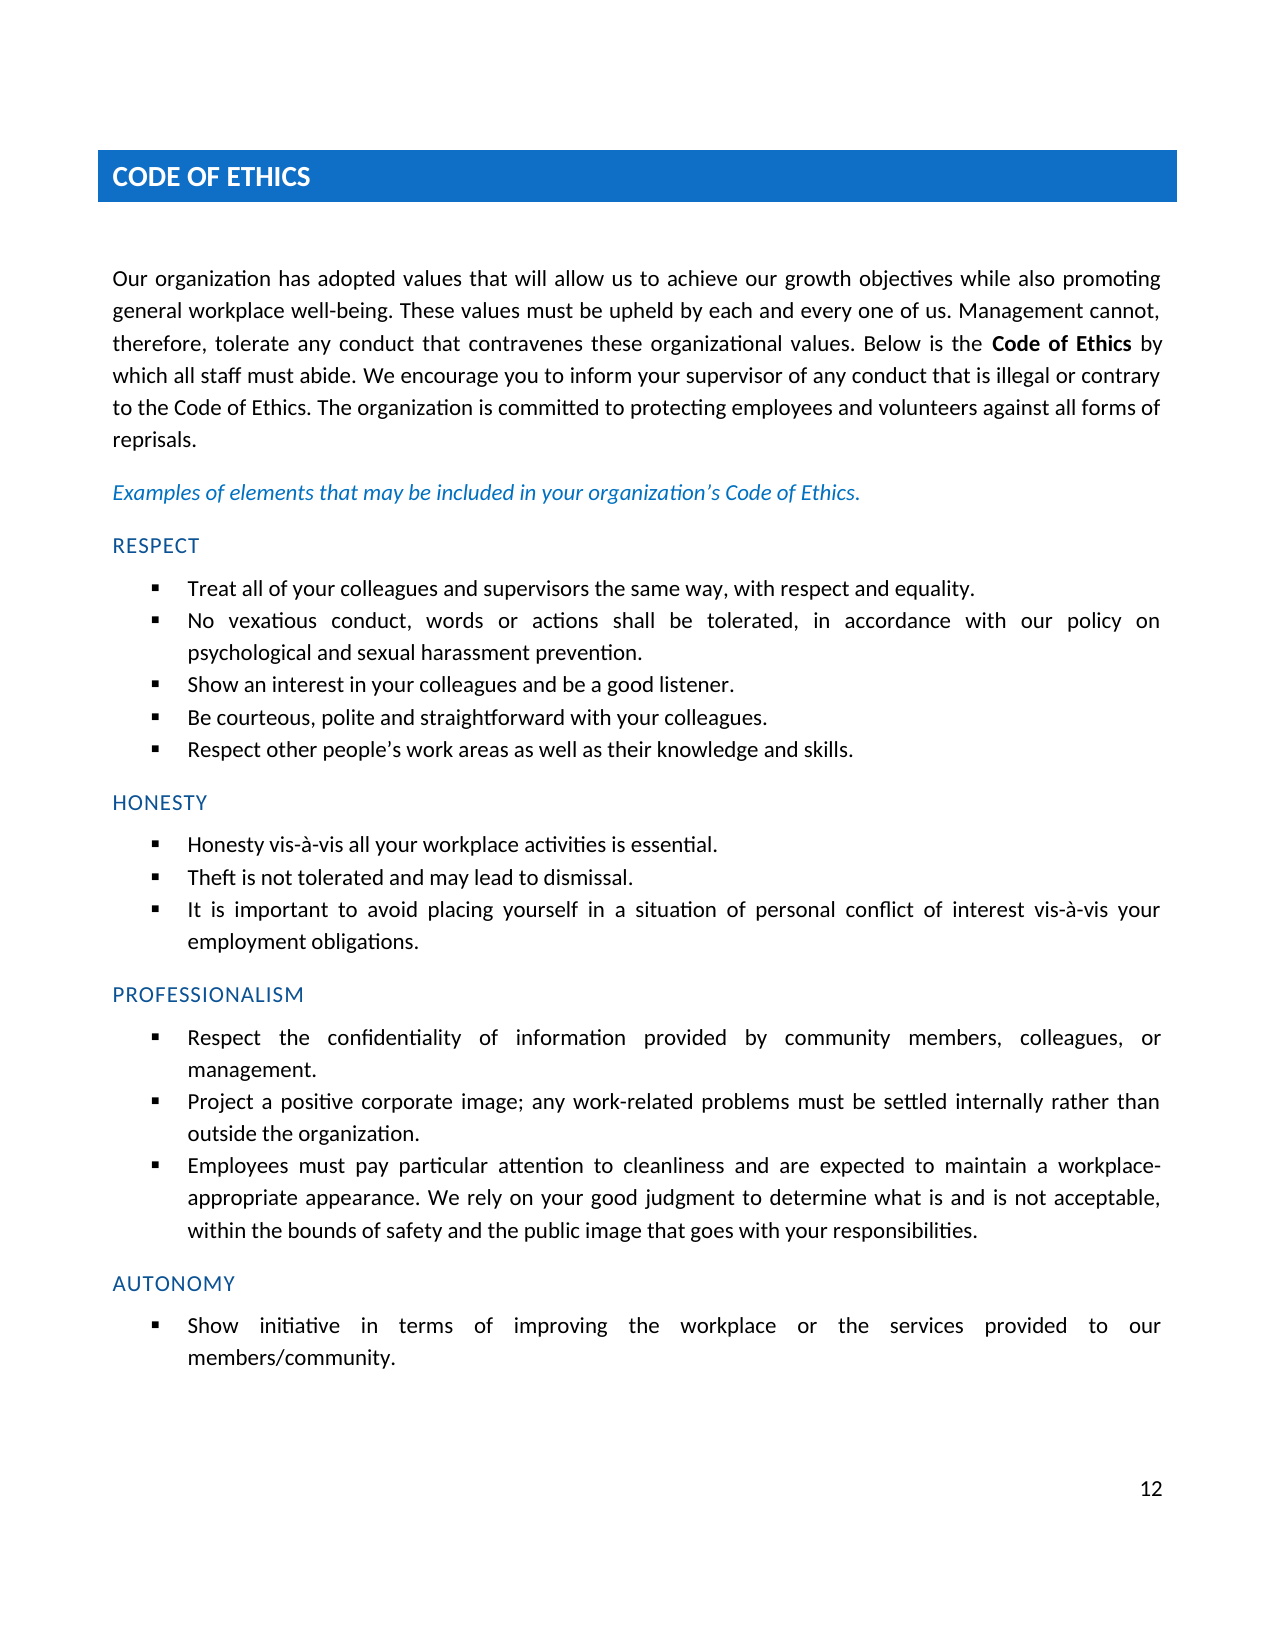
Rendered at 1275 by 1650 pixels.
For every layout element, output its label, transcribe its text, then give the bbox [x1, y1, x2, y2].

subtitle AUTONOMY [112, 1269, 1162, 1297]
list Show an interest in your colleagues and be a good listener. [150, 670, 1162, 698]
list Show initiative in terms of improving the workplace or the services provided to our members/community. [150, 1311, 1162, 1372]
list Respect the confidentiality of information provided by community members, colleagues, or management. [150, 1023, 1162, 1083]
list No vexatious conduct, words or actions shall be tolerated, in accordance with our policy on psychological and sexual harassment prevention. [150, 606, 1162, 666]
list It is important to avoid placing yourself in a situation of personal conflict of interest vis-à-vis your employment obligations. [150, 895, 1162, 955]
subtitle HONESTY [112, 788, 1162, 816]
list Honesty vis-à-vis all your workplace activities is essential. [150, 830, 1162, 858]
list Employees must pay particular attention to cleanliness and are expected to maintain a workplace-appropriate appearance. We rely on your good judgment to determine what is and is not acceptable, within the bounds of safety and the public image that goes with your responsibilities. [150, 1151, 1162, 1244]
subtitle CODE OF ETHICS [104, 156, 1171, 196]
subtitle professionalism [112, 980, 1162, 1008]
text Examples of elements that may be included in your organization’s Code of Ethics. [112, 478, 1162, 506]
list Treat all of your colleagues and supervisors the same way, with respect and equality. [150, 574, 1162, 602]
text Our organization has adopted values that will allow us to achieve our growth objectives while also promoting general workplace well-being. These values must be upheld by each and every one of us. Management cannot, therefore, tolerate any conduct that contravenes these organizational values. Below is the Code of Ethics by which all staff must abide. We encourage you to inform your supervisor of any conduct that is illegal or contrary to the Code of Ethics. The organization is committed to protecting employees and volunteers against all forms of reprisals. [112, 264, 1162, 453]
subtitle respect [112, 531, 1162, 559]
list Theft is not tolerated and may lead to dismissal. [150, 863, 1162, 891]
list Be courteous, polite and straightforward with your colleagues. [150, 703, 1162, 731]
list Project a positive corporate image; any work-related problems must be settled internally rather than outside the organization. [150, 1087, 1162, 1147]
list Respect other people’s work areas as well as their knowledge and skills. [150, 735, 1162, 763]
